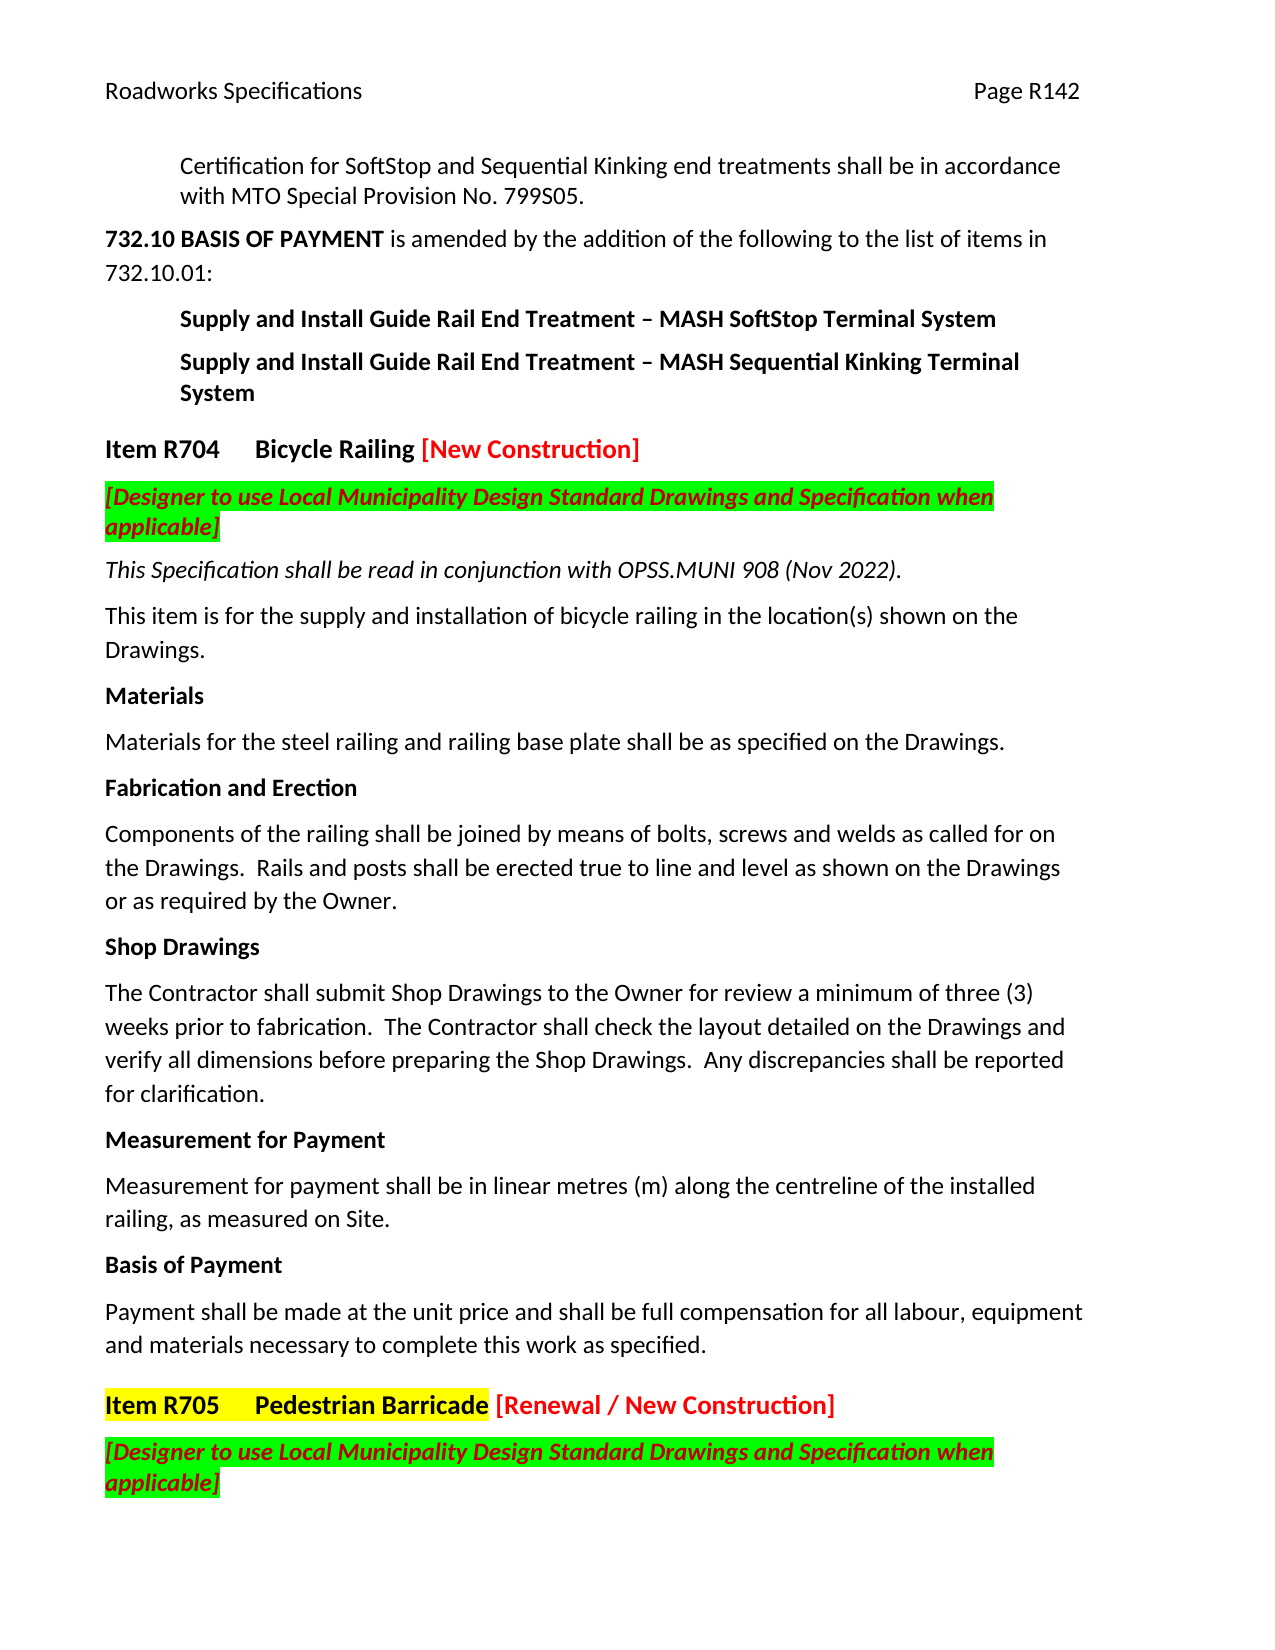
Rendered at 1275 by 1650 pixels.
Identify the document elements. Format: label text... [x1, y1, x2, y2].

text This Specification shall be read in conjunction with OPSS.MUNI 908 (Nov 2022). [105, 554, 1087, 585]
text Shop Drawings [105, 931, 1087, 962]
text Fabrication and Erection [105, 772, 1087, 803]
text Materials for the steel railing and railing base plate shall be as specified on the Drawings. [105, 726, 1087, 757]
text Components of the railing shall be joined by means of bolts, screws and welds as called for on the Drawings. Rails and posts shall be erected true to line and level as shown on the Drawings or as required by the Owner. [105, 818, 1087, 916]
text Payment shall be made at the unit price and shall be full compensation for all labour, equipment and materials necessary to complete this work as specified. [105, 1296, 1087, 1360]
text Measurement for payment shall be in linear metres (m) along the centreline of the installed railing, as measured on Site. [105, 1170, 1087, 1234]
text Certification for SoftStop and Sequential Kinking end treatments shall be in accordance with MTO Special Provision No. 799S05. [180, 150, 1087, 211]
text Supply and Install Guide Rail End Treatment – MASH SoftStop Terminal System [180, 303, 1087, 334]
text This item is for the supply and installation of bicycle railing in the location(s) shown on the Drawings. [105, 601, 1087, 664]
text Basis of Payment [105, 1250, 1087, 1280]
text [Designer to use Local Municipality Design Standard Drawings and Specification when applicable] [220, 481, 1087, 542]
text The Contractor shall submit Shop Drawings to the Owner for review a minimum of three (3) weeks prior to fabrication. The Contractor shall check the layout detailed on the Drawings and verify all dimensions before preparing the Shop Drawings. Any discrepancies shall be reported for clarification. [105, 977, 1087, 1108]
subtitle Item R704 Bicycle Railing [New Construction] [105, 432, 1087, 465]
text Supply and Install Guide Rail End Treatment – MASH Sequential Kinking Terminal System [180, 346, 1087, 407]
text Measurement for Payment [105, 1124, 1087, 1154]
text [Designer to use Local Municipality Design Standard Drawings and Specification when applicable] [220, 1437, 1087, 1498]
subtitle Item R705 Pedestrian Barricade [Renewal / New Construction] [489, 1388, 1087, 1421]
text Materials [105, 680, 1087, 711]
text 732.10 BASIS OF PAYMENT is amended by the addition of the following to the list of items in 732.10.01: [105, 223, 1087, 288]
